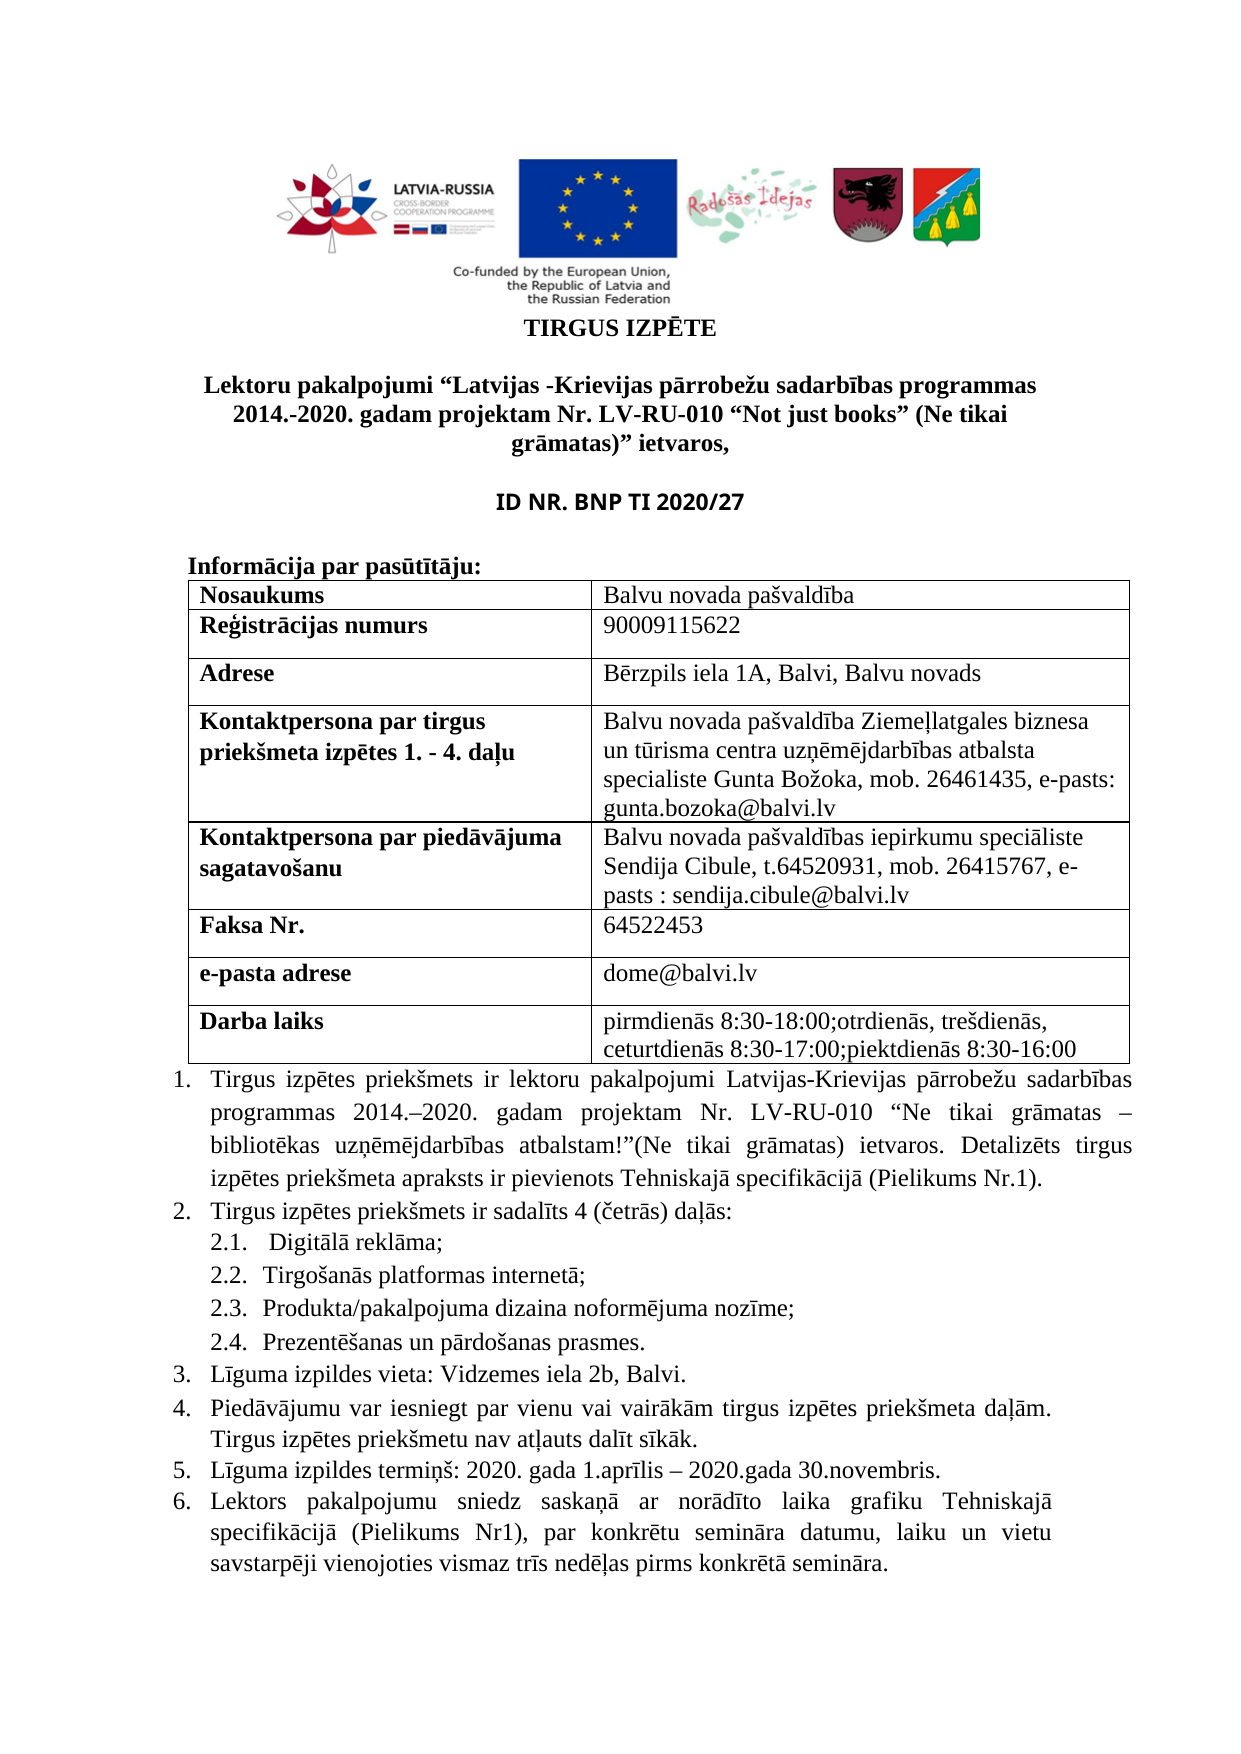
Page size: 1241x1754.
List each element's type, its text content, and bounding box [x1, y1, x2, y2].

list Tirgošanās platformas internetā; [210, 1261, 1132, 1289]
title Lektoru pakalpojumi “Latvijas -Krievijas pārrobežu sadarbības programmas 2014.-2020. gadam projektam Nr. LV-RU-010 “Not just books” (Ne tikai grāmatas)” ietvaros, [187, 371, 1053, 457]
text Informācija par pasūtītāju: [187, 551, 1053, 579]
table_cell Faksa Nr. [189, 910, 591, 957]
table_cell Bērzpils iela 1A, Balvi, Balvu novads [592, 659, 1129, 705]
table_cell Balvu novada pašvaldība Ziemeļlatgales biznesa un tūrisma centra uzņēmējdarbības atbalsta specialiste Gunta Božoka, mob. 26461435, e-pasts: gunta.bozoka@balvi.lv [592, 706, 1129, 821]
text ID Nr. BNP TI 2020/27 [187, 486, 1053, 517]
title TIRGUS IZPĒTE [187, 313, 1053, 342]
picture [260, 150, 981, 313]
table_header Nosaukums [189, 581, 591, 609]
table_cell Reģistrācijas numurs [189, 610, 591, 657]
table_cell Darba laiks [189, 1006, 591, 1063]
table_cell dome@balvi.lv [592, 958, 1129, 1005]
list Piedāvājumu var iesniegt par vienu vai vairākām tirgus izpētes priekšmeta daļām. Tirgus izpētes priekšmetu nav atļauts dalīt sīkāk. [173, 1393, 1053, 1452]
table_header Balvu novada pašvaldība [592, 581, 1129, 609]
table_cell Balvu novada pašvaldības iepirkumu speciāliste Sendija Cibule, t.64520931, mob. 26415767, e-pasts : sendija.cibule@balvi.lv [592, 823, 1129, 909]
list Tirgus izpētes priekšmets ir lektoru pakalpojumi Latvijas-Krievijas pārrobežu sadarbības programmas 2014.–2020. gadam projektam Nr. LV-RU-010 “Ne tikai grāmatas – bibliotēkas uzņēmējdarbības atbalstam!”(Ne tikai grāmatas) ietvaros. Detalizēts tirgus izpētes priekšmeta apraksts ir pievienots Tehniskajā specifikācijā (Pielikums Nr.1). [173, 1064, 1132, 1192]
list Lektors pakalpojumu sniedz saskaņā ar norādīto laika grafiku Tehniskajā specifikācijā (Pielikums Nr1), par konkrētu semināra datumu, laiku un vietu savstarpēji vienojoties vismaz trīs nedēļas pirms konkrētā semināra. [173, 1486, 1053, 1577]
table_cell Adrese [189, 659, 591, 705]
list Prezentēšanas un pārdošanas prasmes. [210, 1327, 1132, 1355]
list Produkta/pakalpojuma dizaina noformējuma nozīme; [210, 1293, 1132, 1322]
table_cell 90009115622 [592, 610, 1129, 657]
table_cell 64522453 [592, 910, 1129, 957]
table_cell pirmdienās 8:30-18:00;otrdienās, trešdienās, ceturtdienās 8:30-17:00;piektdienās 8:30-16:00 [592, 1006, 1129, 1063]
table_cell Kontaktpersona par tirgus priekšmeta izpētes 1. - 4. daļu [189, 706, 591, 821]
table_cell Kontaktpersona par piedāvājuma sagatavošanu [189, 823, 591, 909]
list Digitālā reklāma; [210, 1227, 1132, 1256]
list Līguma izpildes vieta: Vidzemes iela 2b, Balvi. [173, 1359, 1132, 1388]
list Līguma izpildes termiņš: 2020. gada 1.aprīlis – 2020.gada 30.novembris. [173, 1455, 1053, 1483]
list Tirgus izpētes priekšmets ir sadalīts 4 (četrās) daļās: [173, 1196, 1053, 1225]
table_cell e-pasta adrese [189, 958, 591, 1005]
